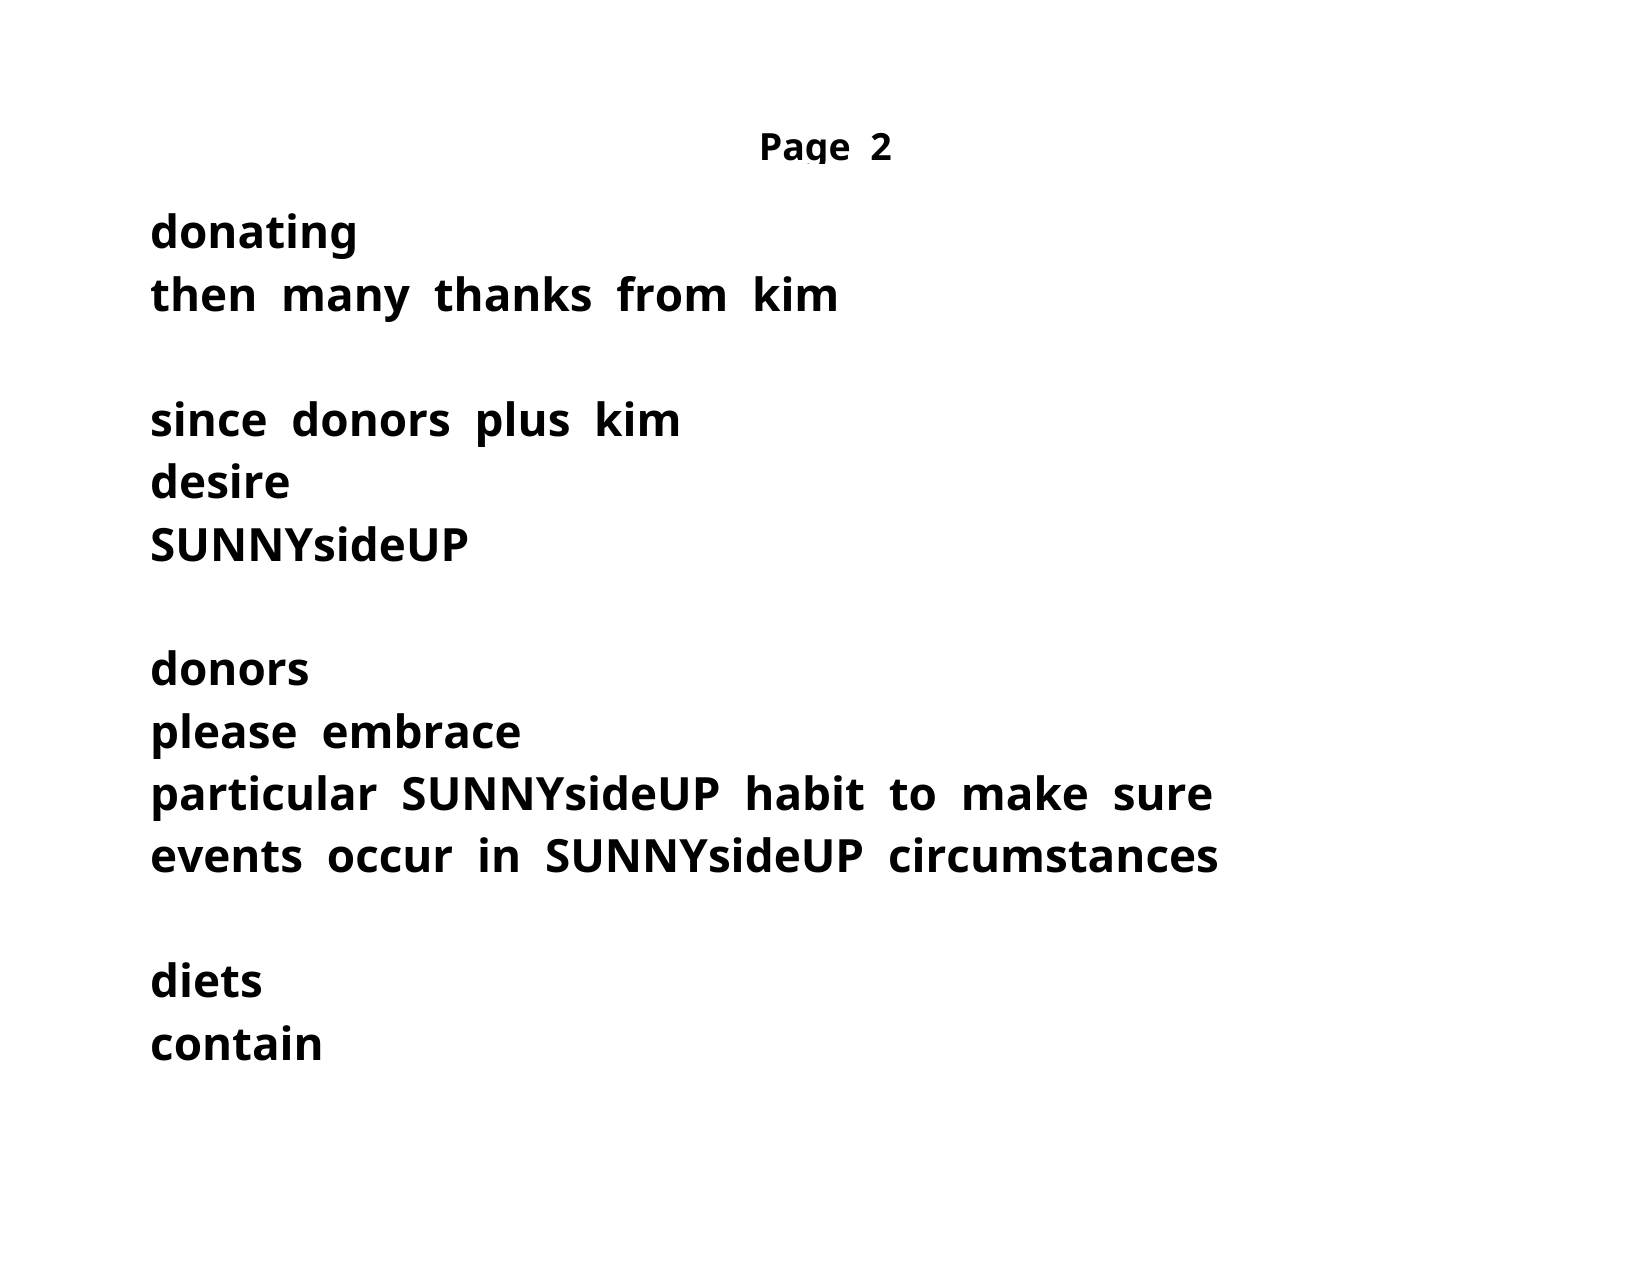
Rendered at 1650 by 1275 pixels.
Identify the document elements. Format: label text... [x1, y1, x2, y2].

text contain [150, 1011, 1500, 1073]
text then many thanks from kim [150, 262, 1500, 325]
text particular SUNNYsideUP habit to make sure [150, 762, 1500, 824]
text events occur in SUNNYsideUP circumstances [150, 824, 1500, 886]
text desire [150, 449, 1500, 512]
text please embrace [150, 699, 1500, 762]
text SUNNYsideUP [150, 512, 1500, 574]
text donors [150, 637, 1500, 699]
text diets [150, 949, 1500, 1011]
text donating [150, 200, 1500, 262]
text since donors plus kim [150, 387, 1500, 449]
